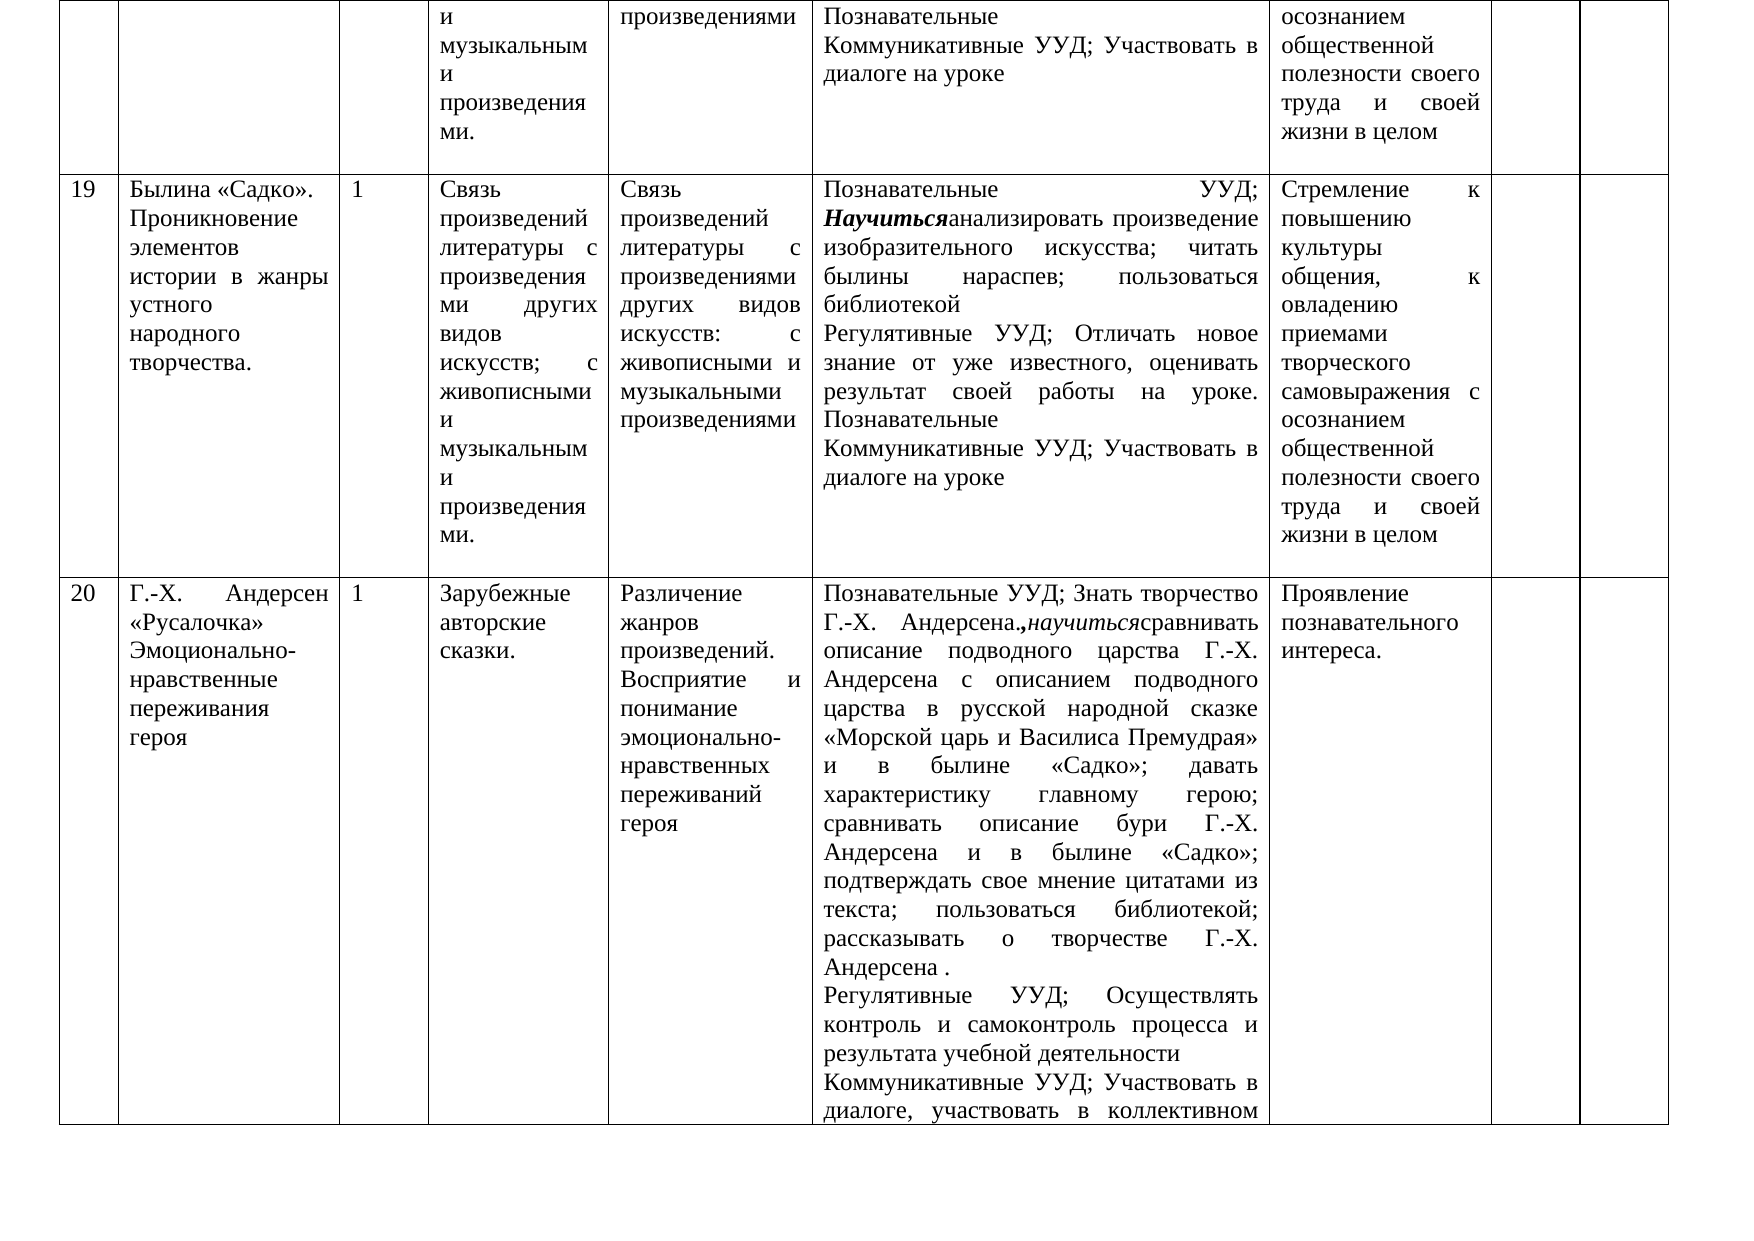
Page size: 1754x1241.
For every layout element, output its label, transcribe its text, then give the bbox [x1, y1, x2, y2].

table_cell 1 [340, 578, 428, 1124]
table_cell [119, 1, 339, 173]
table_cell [813, 1, 1269, 173]
table_cell 1 [340, 175, 428, 577]
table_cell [429, 578, 608, 1124]
table_cell [1581, 1, 1668, 173]
table_cell [1492, 175, 1579, 577]
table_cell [119, 578, 339, 1124]
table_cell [609, 1, 812, 173]
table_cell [609, 578, 812, 1124]
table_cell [1270, 578, 1491, 1124]
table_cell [813, 578, 1269, 1124]
table_cell Связь произведений литературы с произведениями других видов искусств: с живописными и музыкальными произведениями [609, 175, 812, 577]
table_cell Былина «Садко». Проникновение элементов истории в жанры устного народного творчества. [119, 175, 339, 577]
table_cell 19 [60, 175, 118, 577]
table_cell 1 [340, 1, 428, 173]
table_cell [1581, 578, 1668, 1124]
table_cell Связь произведений литературы с произведениями других видов искусств; с живописными и музыкальными произведениями. [429, 175, 608, 577]
table_cell [1492, 578, 1579, 1124]
table_cell 20 [60, 578, 118, 1124]
table_cell [1581, 175, 1668, 577]
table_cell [1270, 1, 1491, 173]
table_cell 18 [60, 1, 118, 173]
table_cell [1492, 1, 1579, 173]
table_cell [429, 1, 608, 173]
